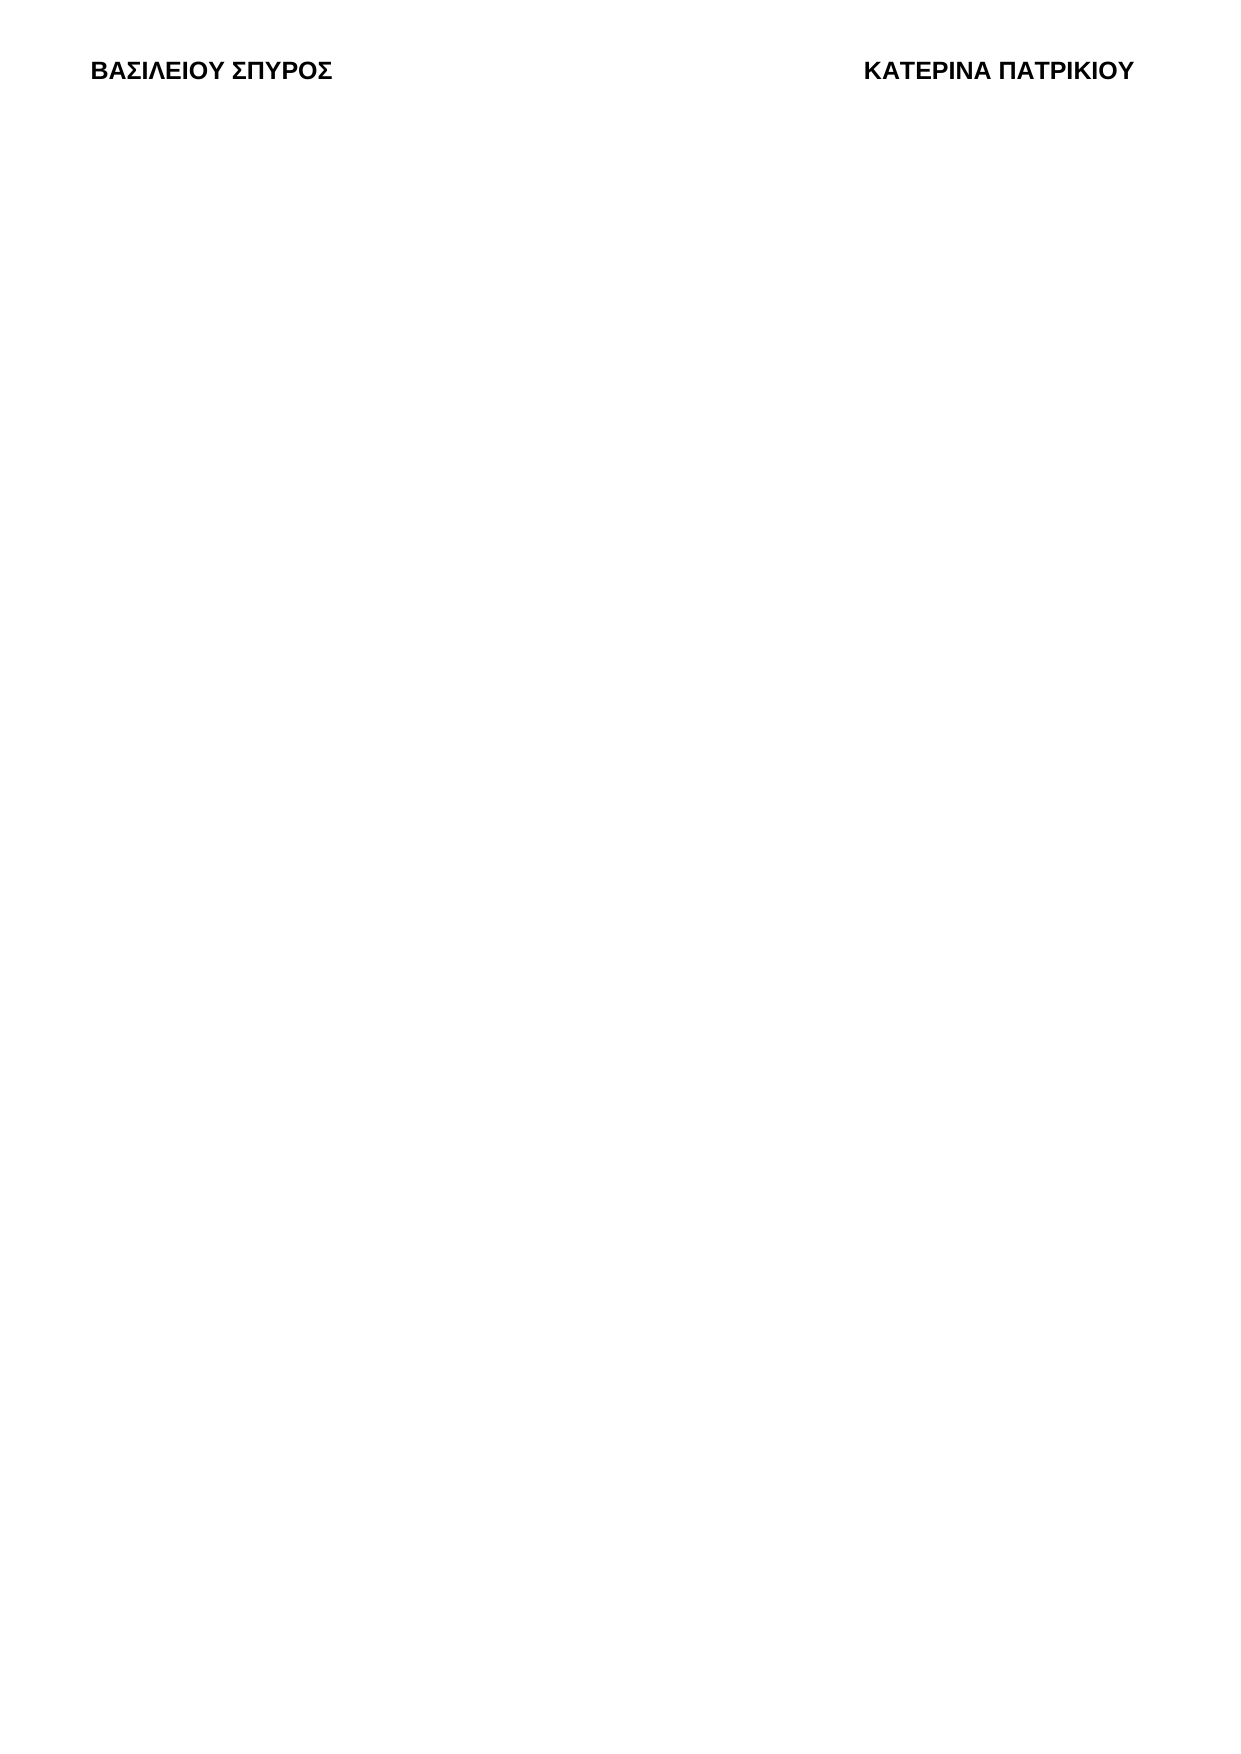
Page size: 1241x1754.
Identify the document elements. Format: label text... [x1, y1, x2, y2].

text ΒΑΣΙΛΕΙΟΥ ΣΠΥΡΟΣ ΚΑΤΕΡΙΝΑ ΠΑΤΡΙΚΙΟΥ [87, 56, 1137, 85]
